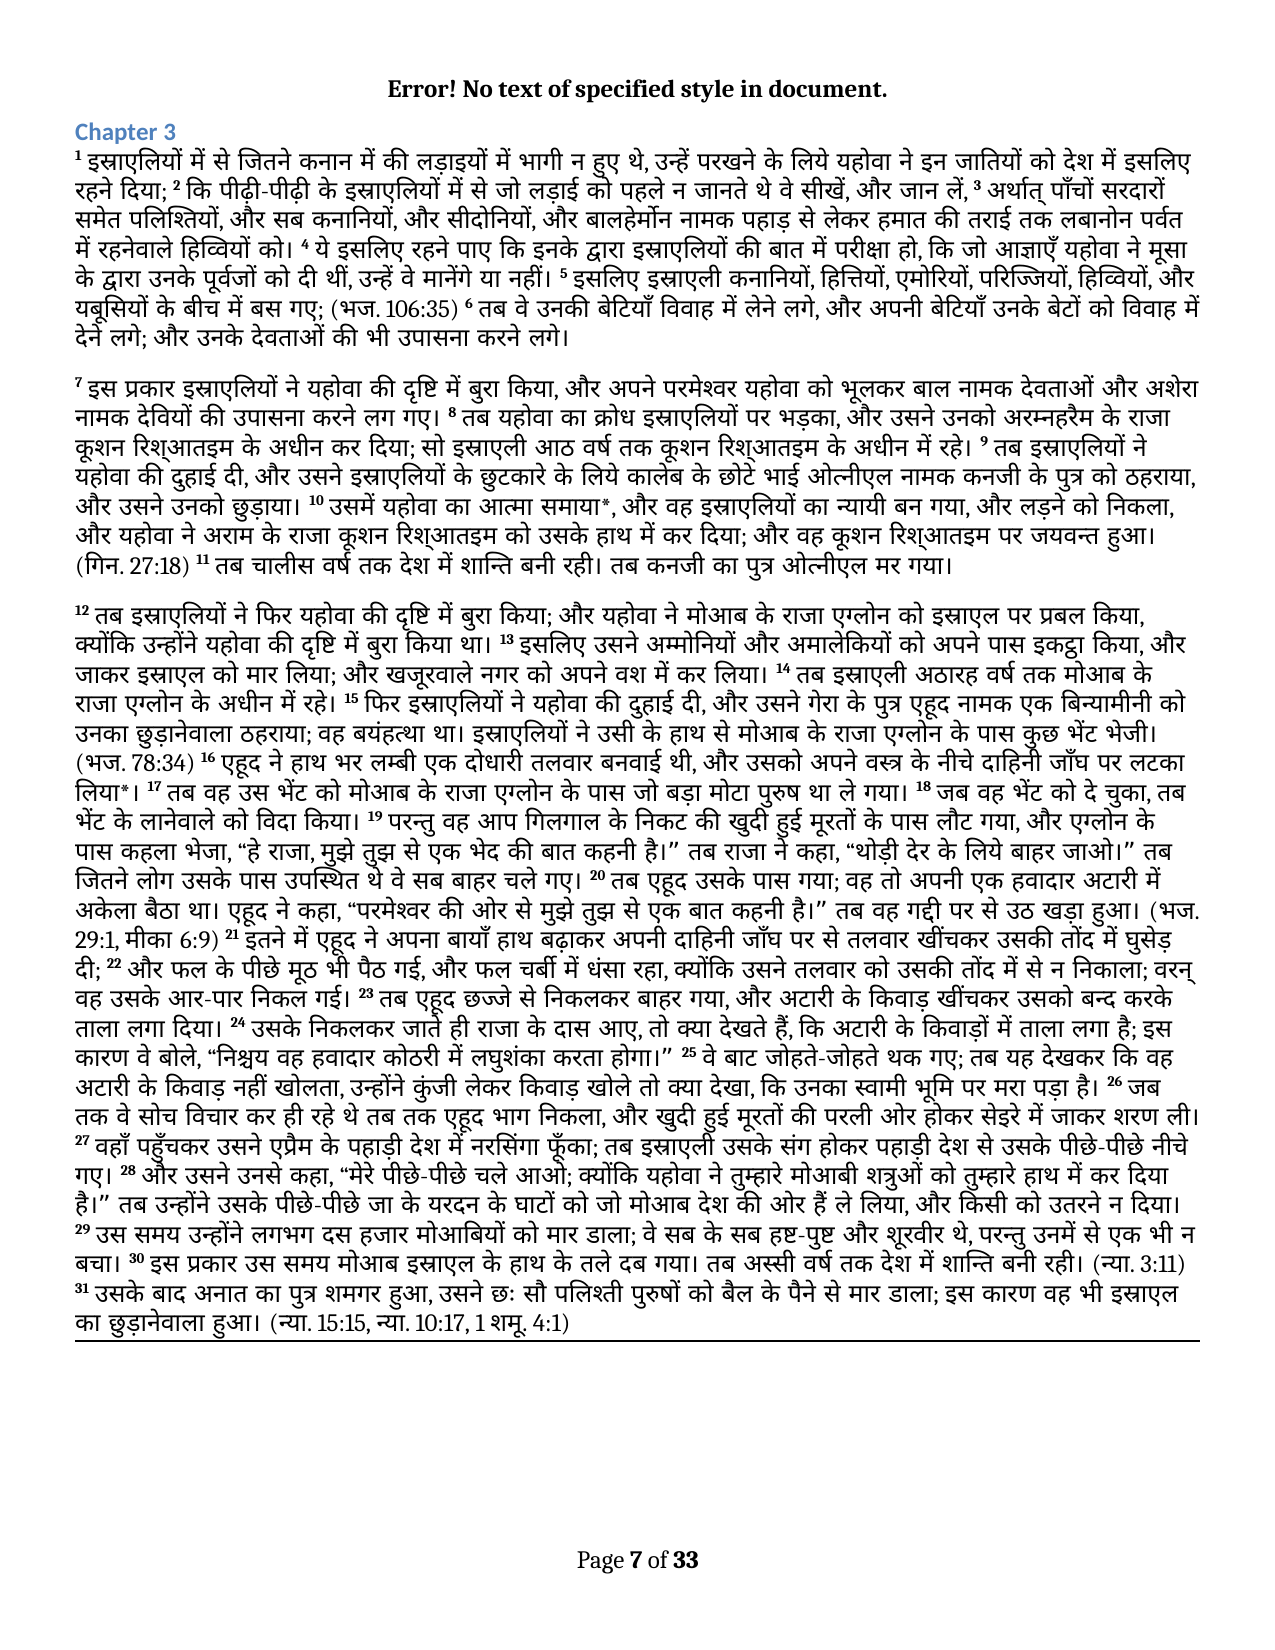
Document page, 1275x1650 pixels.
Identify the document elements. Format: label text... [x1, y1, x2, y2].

text 7 इस प्रकार इस्राएलियों ने यहोवा की दृष्टि में बुरा किया, और अपने परमेश्‍वर यहोवा को भूलकर बाल नामक देवताओं और अशेरा नामक देवियों की उपासना करने लग गए। 8 तब यहोवा का क्रोध इस्राएलियों पर भड़का, और उसने उनको अरम्नहरैम के राजा कूशन रिश्आतइम के अधीन कर दिया; सो इस्राएली आठ वर्ष तक कूशन रिश्आतइम के अधीन में रहे। 9 तब इस्राएलियों ने यहोवा की दुहाई दी, और उसने इस्राएलियों के छुटकारे के लिये कालेब के छोटे भाई ओत्नीएल नामक कनजी के पुत्र को ठहराया, और उसने उनको छुड़ाया। 10 उसमें यहोवा का आत्मा समाया*, और वह इस्राएलियों का न्यायी बन गया, और लड़ने को निकला, और यहोवा ने अराम के राजा कूशन रिश्आतइम को उसके हाथ में कर दिया; और वह कूशन रिश्आतइम पर जयवन्त हुआ। (गिन. 27:18) 11 तब चालीस वर्ष तक देश में शान्ति बनी रही। तब कनजी का पुत्र ओत्नीएल मर गया। [75, 374, 1200, 580]
subtitle Chapter 3 [75, 116, 1200, 147]
text 12 तब इस्राएलियों ने फिर यहोवा की दृष्टि में बुरा किया; और यहोवा ने मोआब के राजा एग्लोन को इस्राएल पर प्रबल किया, क्योंकि उन्होंने यहोवा की दृष्टि में बुरा किया था। 13 इसलिए उसने अम्मोनियों और अमालेकियों को अपने पास इकट्ठा किया, और जाकर इस्राएल को मार लिया; और खजूरवाले नगर को अपने वश में कर लिया। 14 तब इस्राएली अठारह वर्ष तक मोआब के राजा एग्लोन के अधीन में रहे। 15 फिर इस्राएलियों ने यहोवा की दुहाई दी, और उसने गेरा के पुत्र एहूद नामक एक बिन्यामीनी को उनका छुड़ानेवाला ठहराया; वह बयंहत्था था। इस्राएलियों ने उसी के हाथ से मोआब के राजा एग्लोन के पास कुछ भेंट भेजी। (भज. 78:34) 16 एहूद ने हाथ भर लम्बी एक दोधारी तलवार बनवाई थी, और उसको अपने वस्त्र के नीचे दाहिनी जाँघ पर लटका लिया*। 17 तब वह उस भेंट को मोआब के राजा एग्लोन के पास जो बड़ा मोटा पुरुष था ले गया। 18 जब वह भेंट को दे चुका, तब भेंट के लानेवाले को विदा किया। 19 परन्तु वह आप गिलगाल के निकट की खुदी हुई मूरतों के पास लौट गया, और एग्लोन के पास कहला भेजा, “हे राजा, मुझे तुझ से एक भेद की बात कहनी है।” तब राजा ने कहा, “थोड़ी देर के लिये बाहर जाओ।” तब जितने लोग उसके पास उपस्थित थे वे सब बाहर चले गए। 20 तब एहूद उसके पास गया; वह तो अपनी एक हवादार अटारी में अकेला बैठा था। एहूद ने कहा, “परमेश्‍वर की ओर से मुझे तुझ से एक बात कहनी है।” तब वह गद्दी पर से उठ खड़ा हुआ। (भज. 29:1, मीका 6:9) 21 इतने में एहूद ने अपना बायाँ हाथ बढ़ाकर अपनी दाहिनी जाँघ पर से तलवार खींचकर उसकी तोंद में घुसेड़ दी; 22 और फल के पीछे मूठ भी पैठ गई, और फल चर्बी में धंसा रहा, क्योंकि उसने तलवार को उसकी तोंद में से न निकाला; वरन् वह उसके आर-पार निकल गई। 23 तब एहूद छज्जे से निकलकर बाहर गया, और अटारी के किवाड़ खींचकर उसको बन्द करके ताला लगा दिया। 24 उसके निकलकर जाते ही राजा के दास आए, तो क्या देखते हैं, कि अटारी के किवाड़ों में ताला लगा है; इस कारण वे बोले, “निश्चय वह हवादार कोठरी में लघुशंका करता होगा।” 25 वे बाट जोहते-जोहते थक गए; तब यह देखकर कि वह अटारी के किवाड़ नहीं खोलता, उन्होंने कुंजी लेकर किवाड़ खोले तो क्या देखा, कि उनका स्वामी भूमि पर मरा पड़ा है। 26 जब तक वे सोच विचार कर ही रहे थे तब तक एहूद भाग निकला, और खुदी हुई मूरतों की परली ओर होकर सेइरे में जाकर शरण ली। 27 वहाँ पहुँचकर उसने एप्रैम के पहाड़ी देश में नरसिंगा फूँका; तब इस्राएली उसके संग होकर पहाड़ी देश से उसके पीछे-पीछे नीचे गए। 28 और उसने उनसे कहा, “मेरे पीछे-पीछे चले आओ; क्योंकि यहोवा ने तुम्हारे मोआबी शत्रुओं को तुम्हारे हाथ में कर दिया है।” तब उन्होंने उसके पीछे-पीछे जा के यरदन के घाटों को जो मोआब देश की ओर हैं ले लिया, और किसी को उतरने न दिया। 29 उस समय उन्होंने लगभग दस हजार मोआबियों को मार डाला; वे सब के सब हष्ट-पुष्ट और शूरवीर थे, परन्तु उनमें से एक भी न बचा। 30 इस प्रकार उस समय मोआब इस्राएल के हाथ के तले दब गया। तब अस्सी वर्ष तक देश में शान्ति बनी रही। (न्या. 3:11) 31 उसके बाद अनात का पुत्र शमगर हुआ, उसने छः सौ पलिश्ती पुरुषों को बैल के पैने से मार डाला; इस कारण वह भी इस्राएल का छुड़ानेवाला हुआ। (न्या. 15:15, न्या. 10:17, 1 शमू. 4:1) [75, 601, 1200, 1340]
text 1 इस्राएलियों में से जितने कनान में की लड़ाइयों में भागी न हुए थे, उन्हें परखने के लिये यहोवा ने इन जातियों को देश में इसलिए रहने दिया; 2 कि पीढ़ी-पीढ़ी के इस्राएलियों में से जो लड़ाई को पहले न जानते थे वे सीखें, और जान लें, 3 अर्थात् पाँचों सरदारों समेत पलिश्तियों, और सब कनानियों, और सीदोनियों, और बालहेर्मोन नामक पहाड़ से लेकर हमात की तराई तक लबानोन पर्वत में रहनेवाले हिव्वियों को। 4 ये इसलिए रहने पाए कि इनके द्वारा इस्राएलियों की बात में परीक्षा हो, कि जो आज्ञाएँ यहोवा ने मूसा के द्वारा उनके पूर्वजों को दी थीं, उन्हें वे मानेंगे या नहीं। 5 इसलिए इस्राएली कनानियों, हित्तियों, एमोरियों, परिज्जियों, हिव्वियों, और यबूसियों के बीच में बस गए; (भज. 106:35) 6 तब वे उनकी बेटियाँ विवाह में लेने लगे, और अपनी बेटियाँ उनके बेटों को विवाह में देने लगे; और उनके देवताओं की भी उपासना करने लगे। [75, 147, 1200, 353]
